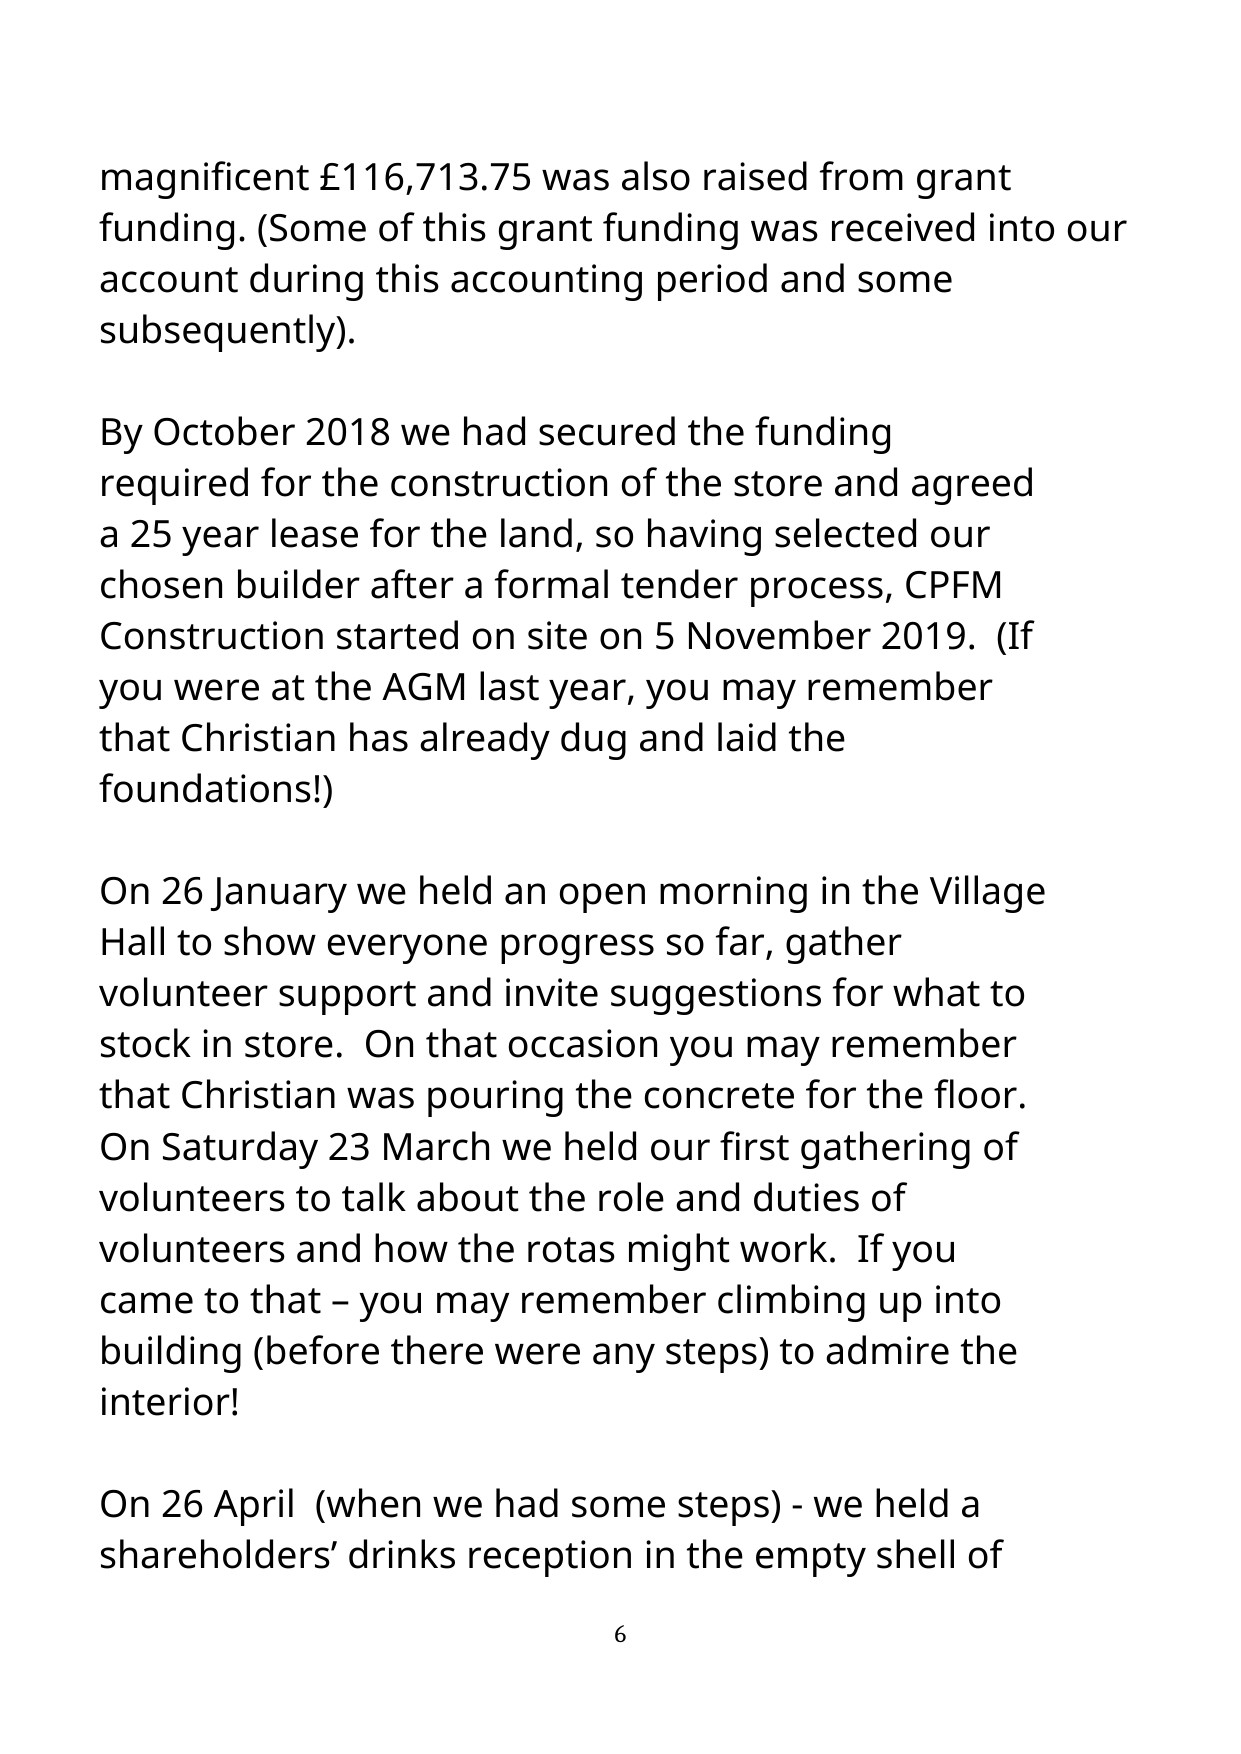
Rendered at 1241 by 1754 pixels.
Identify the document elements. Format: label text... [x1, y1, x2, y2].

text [99, 1477, 1053, 1579]
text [99, 150, 1133, 354]
text On 26 January we held an open morning in the Village Hall to show everyone progress so far, gather volunteer support and invite suggestions for what to stock in store. On that occasion you may remember that Christian was pouring the concrete for the floor. On Saturday 23 March we held our first gathering of volunteers to talk about the role and duties of volunteers and how the rotas might work. If you came to that – you may remember climbing up into building (before there were any steps) to admire the interior! [99, 864, 1053, 1426]
text By October 2018 we had secured the funding required for the construction of the store and agreed a 25 year lease for the land, so having selected our chosen builder after a formal tender process, CPFM Construction started on site on 5 November 2019. (If you were at the AGM last year, you may remember that Christian has already dug and laid the foundations!) [99, 405, 1053, 813]
